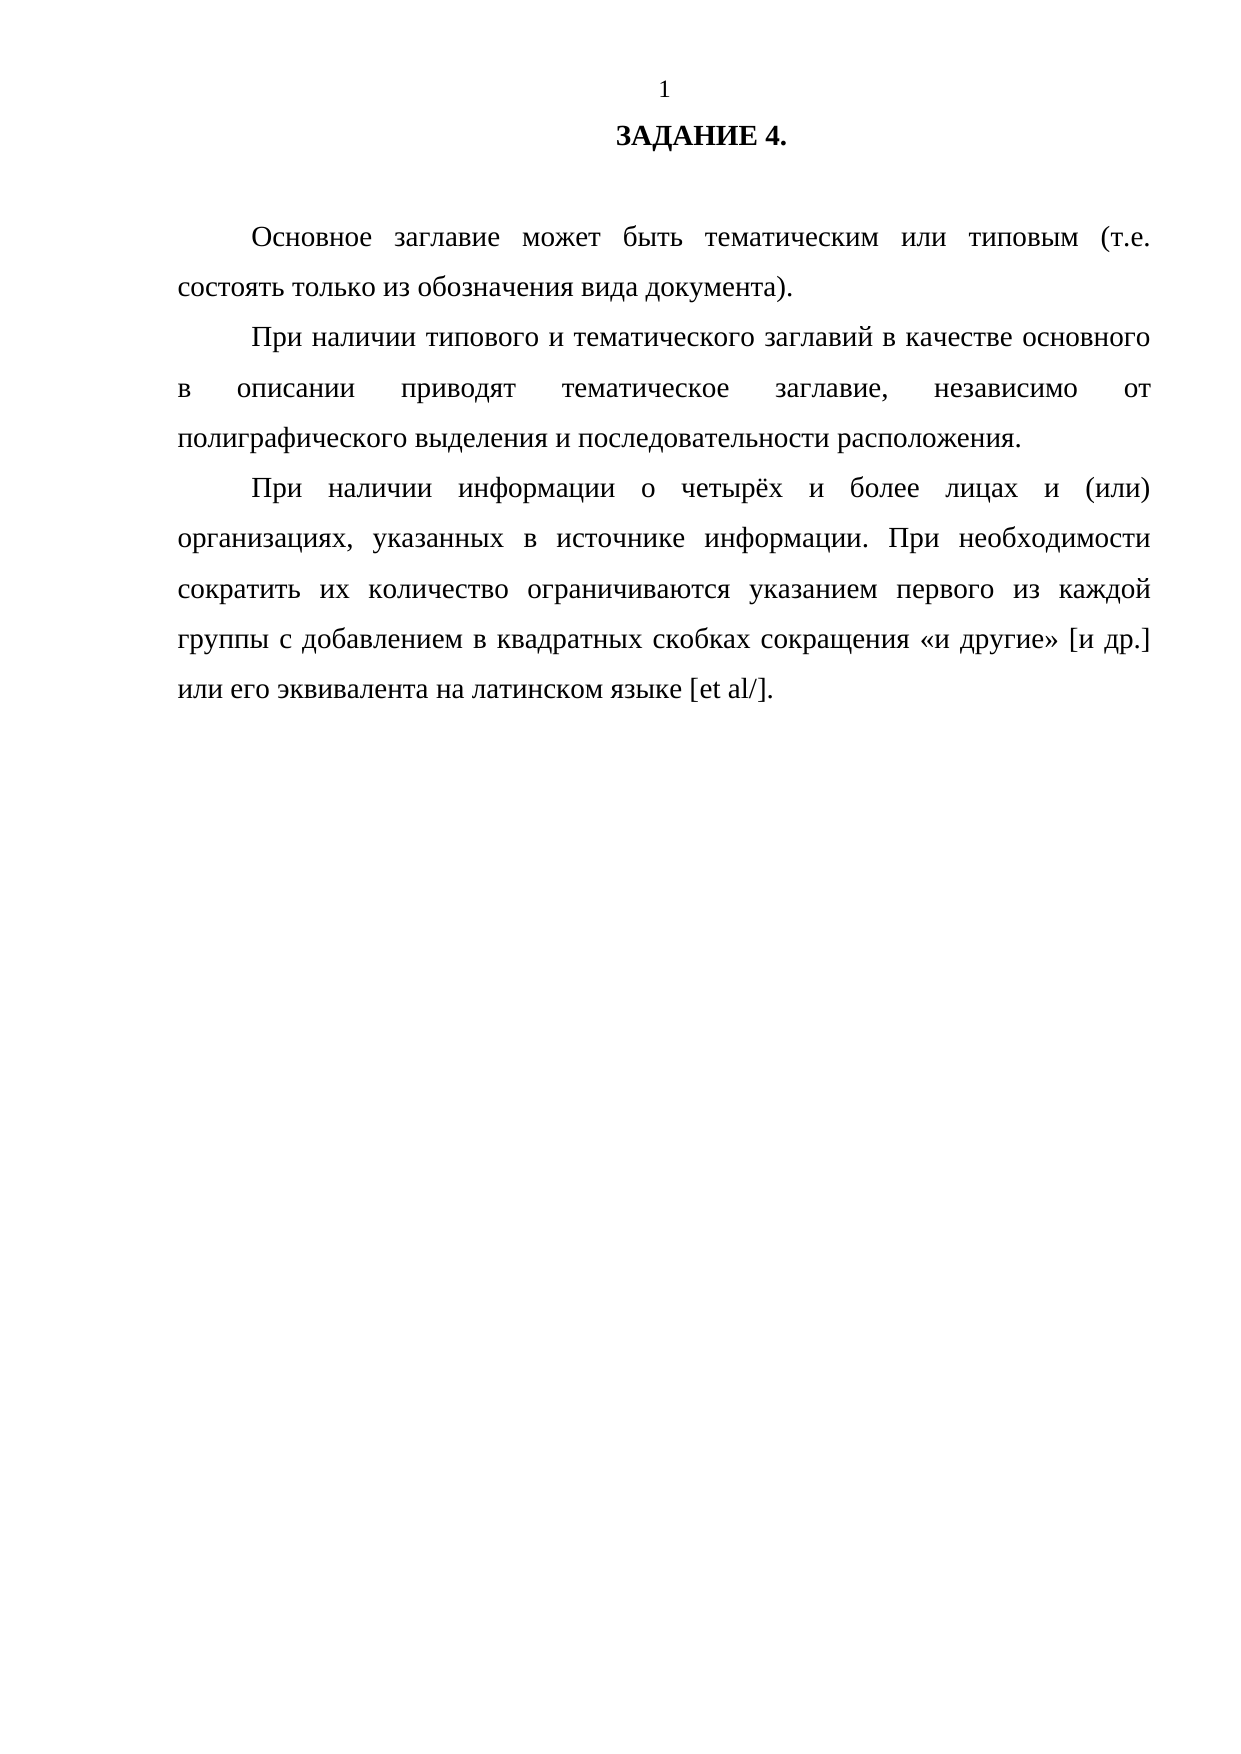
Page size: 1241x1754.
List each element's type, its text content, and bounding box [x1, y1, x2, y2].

text ЗАДАНИЕ 4. [177, 118, 1152, 152]
text При наличии информации о четырёх и более лицах и (или) организациях, указанных в источнике информации. При необходимости сократить их количество ограничиваются указанием первого из каждой группы с добавлением в квадратных скобках сокращения «и другие» [и др.] или его эквивалента на латинском языке [et al/]. [177, 470, 1152, 705]
text При наличии типового и тематического заглавий в качестве основного в описании приводят тематическое заглавие, независимо от полиграфического выделения и последовательности расположения. [177, 319, 1152, 453]
text Основное заглавие может быть тематическим или типовым (т.е. состоять только из обозначения вида документа). [177, 219, 1152, 303]
